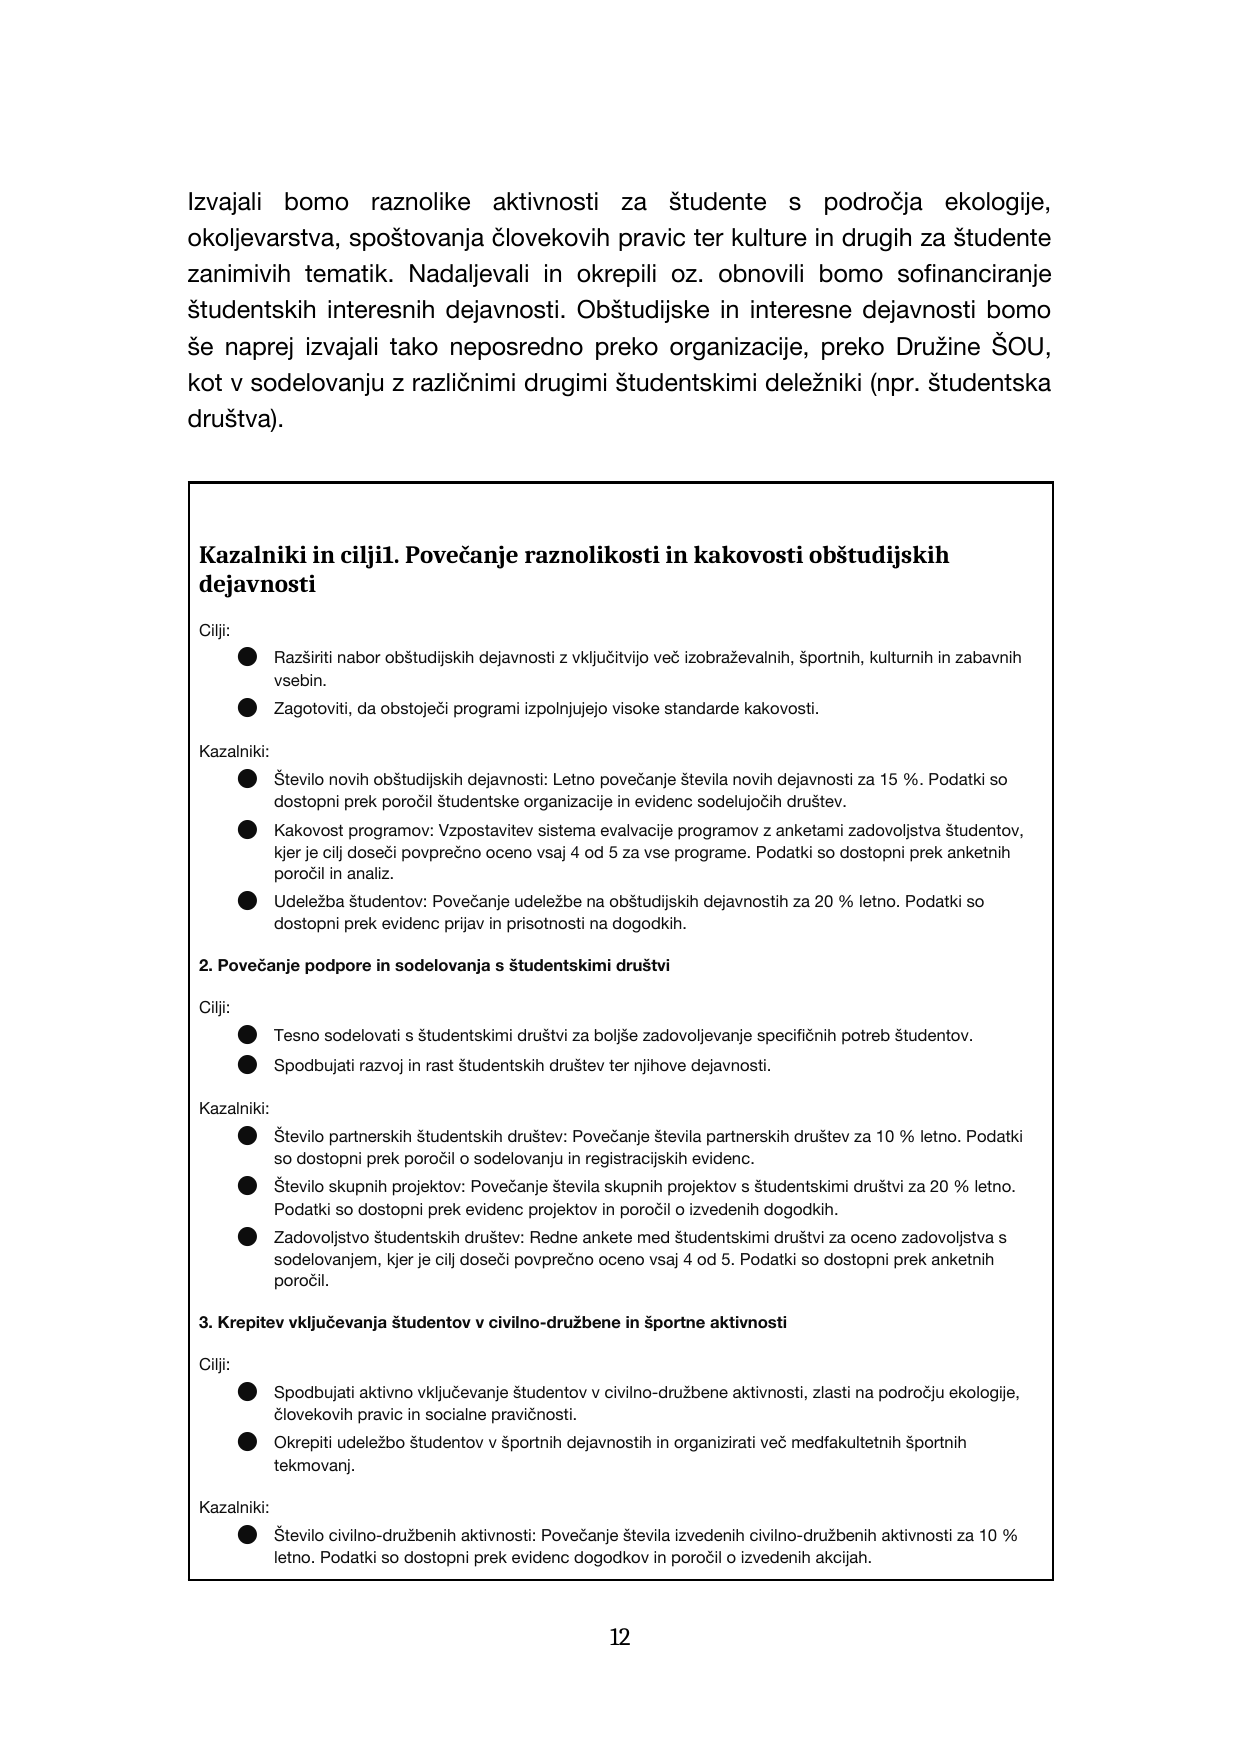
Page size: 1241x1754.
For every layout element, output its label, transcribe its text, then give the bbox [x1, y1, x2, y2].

text Izvajali bomo raznolike aktivnosti za študente s področja ekologije, okoljevarstva, spoštovanja človekovih pravic ter kulture in drugih za študente zanimivih tematik. Nadaljevali in okrepili oz. obnovili bomo sofinanciranje študentskih interesnih dejavnosti. Obštudijske in interesne dejavnosti bomo še naprej izvajali tako neposredno preko organizacije, preko Družine ŠOU, kot v sodelovanju z različnimi drugimi študentskimi deležniki (npr. študentska društva). [187, 186, 1053, 434]
